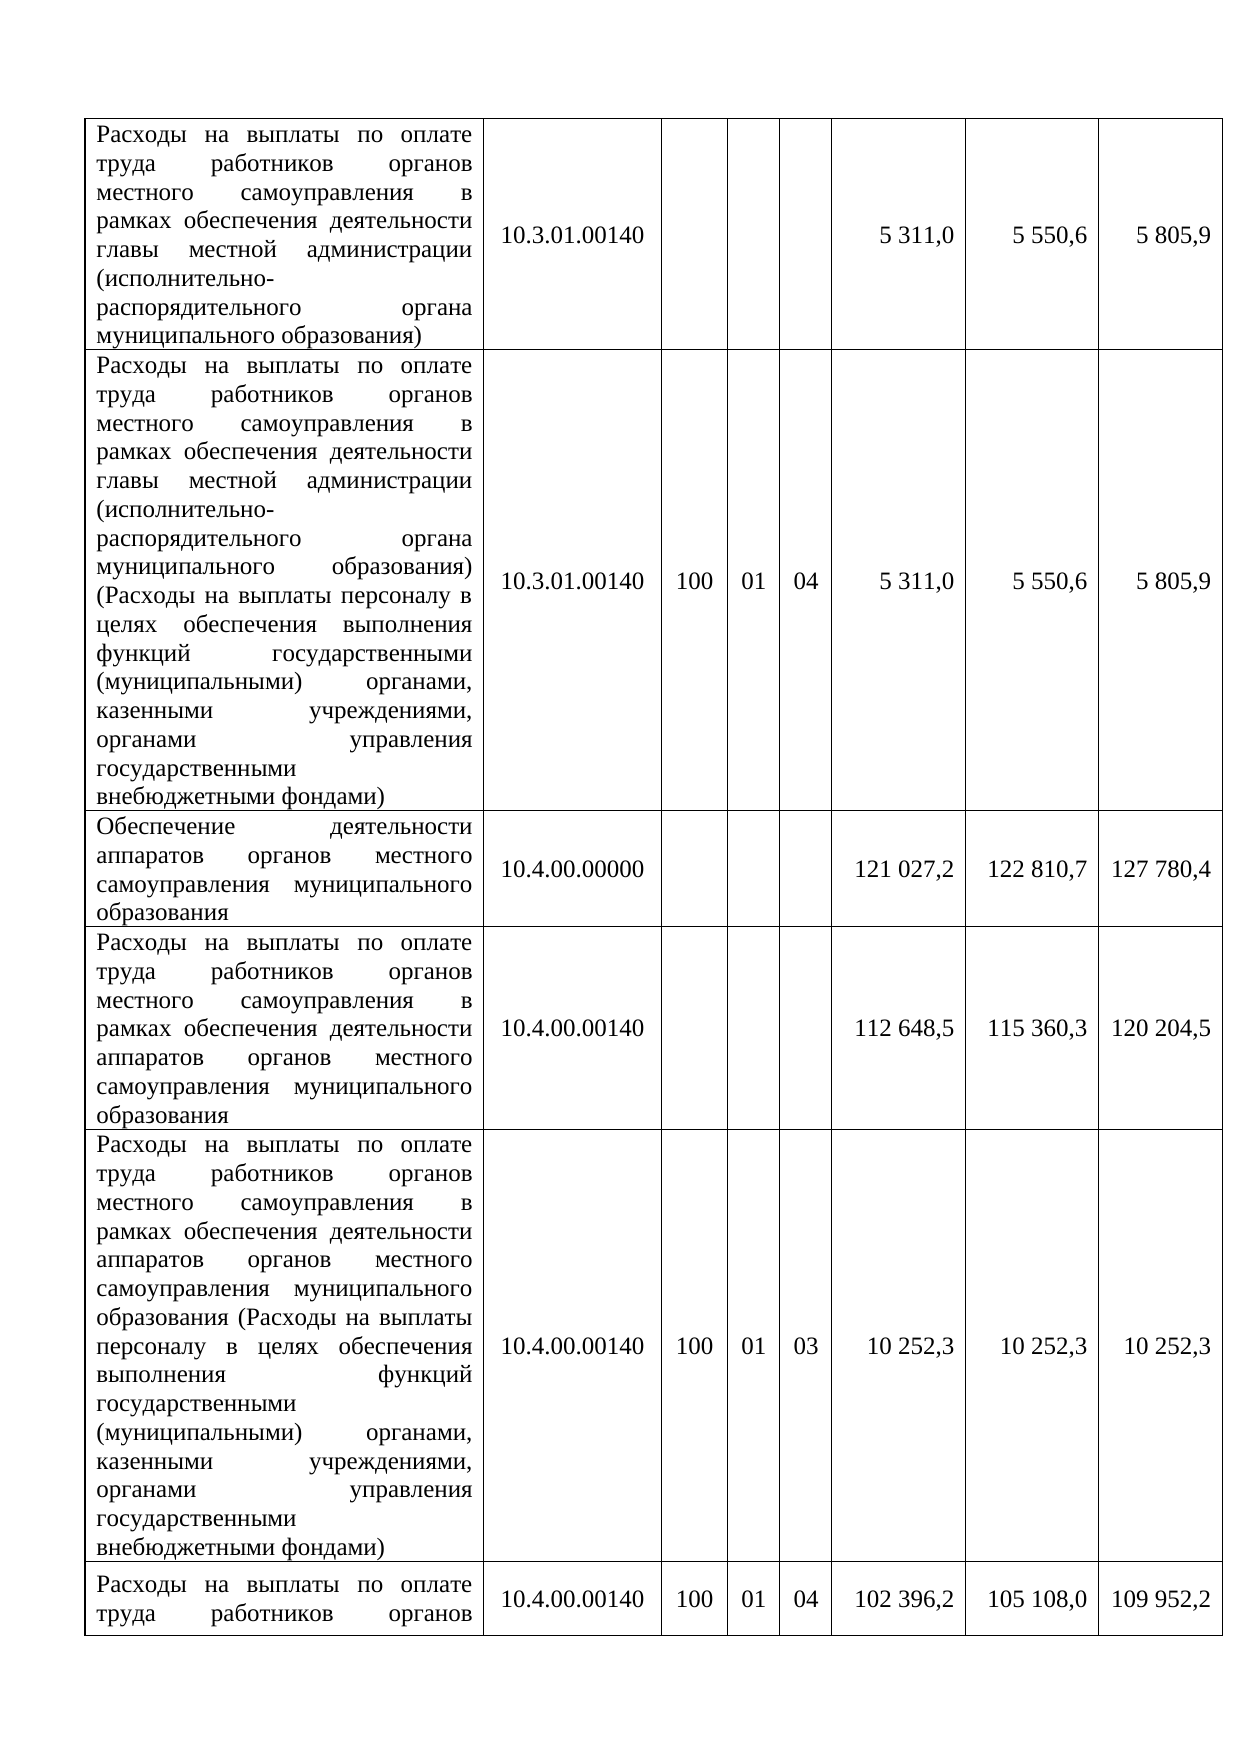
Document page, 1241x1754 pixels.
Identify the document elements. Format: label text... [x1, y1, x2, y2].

table_cell 120 204,5 [1099, 927, 1222, 1128]
table_cell 5 805,9 [1099, 119, 1222, 349]
table_cell Расходы на выплаты по оплате труда работников органов местного самоуправления в рамках обеспечения деятельности аппаратов органов местного самоуправления муниципального образования [86, 927, 483, 1128]
table_cell 100 [662, 350, 727, 810]
table_cell [662, 927, 727, 1128]
table_cell [662, 811, 727, 926]
table_cell 10.4.00.00140 [484, 1562, 661, 1635]
table_cell 127 780,4 [1099, 811, 1222, 926]
table_cell 04 [780, 1562, 831, 1635]
table_cell [728, 811, 779, 926]
table_cell 100 [662, 1130, 727, 1561]
table_cell 10.4.00.00000 [484, 811, 661, 926]
table_cell 5 311,0 [832, 119, 965, 349]
table_cell [780, 811, 831, 926]
table_cell 100 [662, 1562, 727, 1635]
table_cell [780, 927, 831, 1128]
table_cell 115 360,3 [966, 927, 1098, 1128]
table_cell 5 311,0 [832, 350, 965, 810]
table_cell 122 810,7 [966, 811, 1098, 926]
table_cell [86, 1562, 483, 1635]
table_cell 105 108,0 [966, 1562, 1098, 1635]
table_cell 10.3.01.00140 [484, 119, 661, 349]
table_cell 10.4.00.00140 [484, 927, 661, 1128]
table_cell 109 952,2 [1099, 1562, 1222, 1635]
table_cell 01 [728, 1130, 779, 1561]
table_cell 5 550,6 [966, 119, 1098, 349]
table_cell 10.4.00.00140 [484, 1130, 661, 1561]
table_cell 10 252,3 [832, 1130, 965, 1561]
table_cell [662, 119, 727, 349]
table_cell [728, 927, 779, 1128]
table_cell 01 [728, 1562, 779, 1635]
table_cell 5 550,6 [966, 350, 1098, 810]
table_cell [728, 119, 779, 349]
table_cell Обеспечение деятельности аппаратов органов местного самоуправления муниципального образования [86, 811, 483, 926]
table_cell Расходы на выплаты по оплате труда работников органов местного самоуправления в рамках обеспечения деятельности главы местной администрации (исполнительно-распорядительного органа муниципального образования) (Расходы на выплаты персоналу в целях обеспечения выполнения функций государственными (муниципальными) органами, казенными учреждениями, органами управления государственными внебюджетными фондами) [86, 350, 483, 810]
table_cell [780, 119, 831, 349]
table_cell 102 396,2 [832, 1562, 965, 1635]
table_cell 121 027,2 [832, 811, 965, 926]
table_cell 5 805,9 [1099, 350, 1222, 810]
table_cell 01 [728, 350, 779, 810]
table_cell 10.3.01.00140 [484, 350, 661, 810]
table_cell 112 648,5 [832, 927, 965, 1128]
table_cell 03 [780, 1130, 831, 1561]
table_cell 04 [780, 350, 831, 810]
table_cell 10 252,3 [966, 1130, 1098, 1561]
table_cell 10 252,3 [1099, 1130, 1222, 1561]
table_cell Расходы на выплаты по оплате труда работников органов местного самоуправления в рамках обеспечения деятельности главы местной администрации (исполнительно-распорядительного органа муниципального образования) [86, 119, 483, 349]
